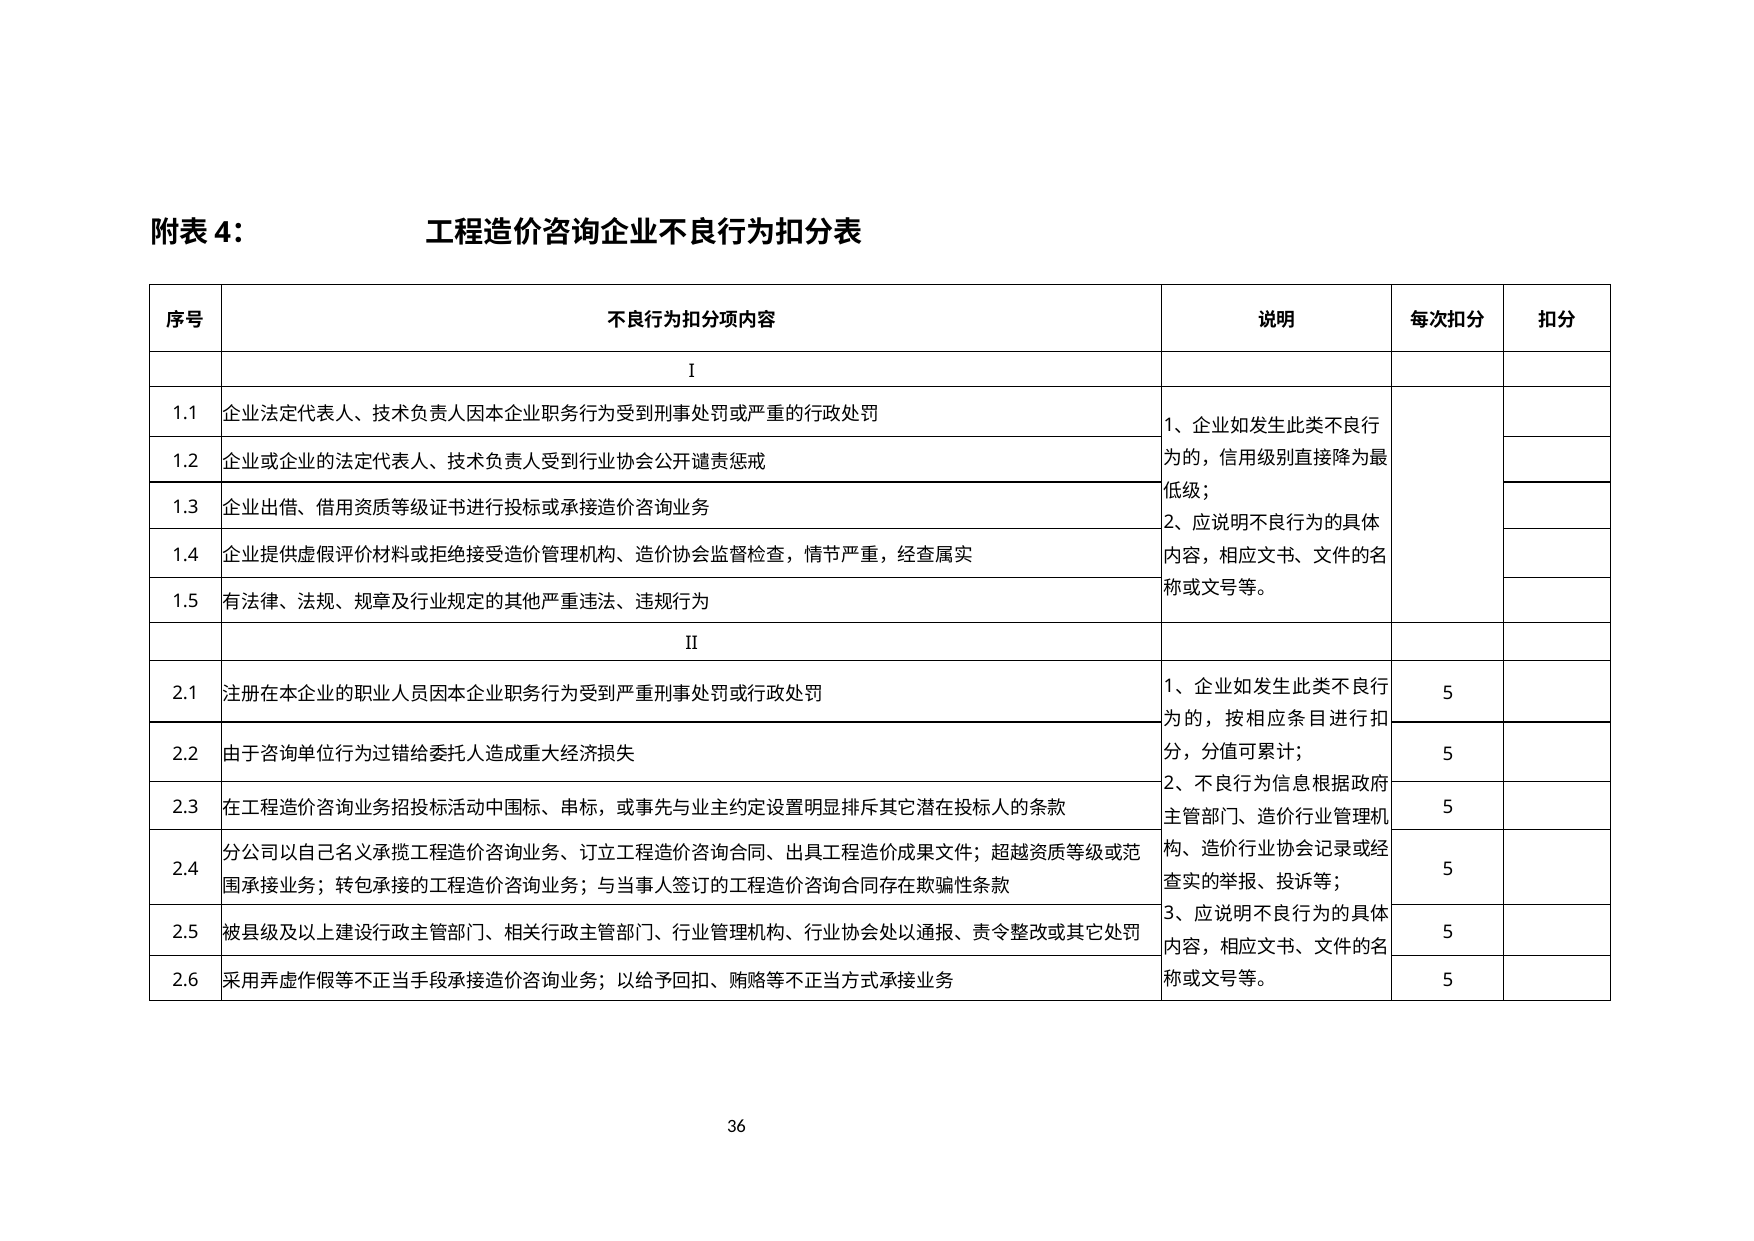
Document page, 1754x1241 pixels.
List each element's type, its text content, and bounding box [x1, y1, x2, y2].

table_cell 在工程造价咨询业务招投标活动中围标、串标，或事先与业主约定设置明显排斥其它潜在投标人的条款 [222, 782, 1161, 829]
table_cell 被县级及以上建设行政主管部门、相关行政主管部门、行业管理机构、行业协会处以通报、责令整改或其它处罚 [222, 905, 1161, 955]
table_cell 2.4 [150, 830, 221, 904]
table_cell 5 [1392, 723, 1503, 781]
table_header 扣分 [1504, 285, 1610, 351]
table_cell 分公司以自己名义承揽工程造价咨询业务、订立工程造价咨询合同、出具工程造价成果文件；超越资质等级或范围承接业务；转包承接的工程造价咨询业务；与当事人签订的工程造价咨询合同存在欺骗性条款 [222, 830, 1161, 904]
table_cell [1504, 661, 1610, 721]
table_cell 1.4 [150, 529, 221, 577]
table_cell 5 [1392, 905, 1503, 955]
table_cell [1504, 905, 1610, 955]
table_cell [1504, 437, 1610, 481]
table_cell [1504, 529, 1610, 577]
table_cell 5 [1392, 830, 1503, 904]
table_cell [1504, 387, 1610, 436]
table_cell [150, 623, 221, 660]
table_cell [1504, 623, 1610, 660]
table_cell 1.2 [150, 437, 221, 481]
table_cell I [222, 352, 1161, 386]
table_cell 企业提供虚假评价材料或拒绝接受造价管理机构、造价协会监督检查，情节严重，经查属实 [222, 529, 1161, 577]
table_cell [1504, 578, 1610, 622]
table_cell [1504, 352, 1610, 386]
table_cell [1504, 483, 1610, 528]
table_cell 企业法定代表人、技术负责人因本企业职务行为受到刑事处罚或严重的行政处罚 [222, 387, 1161, 436]
table_cell 2.1 [150, 661, 221, 721]
table_cell 企业或企业的法定代表人、技术负责人受到行业协会公开谴责惩戒 [222, 437, 1161, 481]
table_cell 2.2 [150, 723, 221, 781]
table_cell [1504, 956, 1610, 1000]
table_cell [1504, 723, 1610, 781]
table_cell 1.1 [150, 387, 221, 436]
table_cell [150, 352, 221, 386]
table_cell 有法律、法规、规章及行业规定的其他严重违法、违规行为 [222, 578, 1161, 622]
table_cell [1162, 623, 1391, 660]
table_header 序号 [150, 285, 221, 351]
list 附表4： 工程造价咨询企业不良行为扣分表 [150, 198, 1604, 263]
table_cell [1392, 623, 1503, 660]
table_cell [1392, 387, 1503, 622]
table_cell [1504, 830, 1610, 904]
table_cell 由于咨询单位行为过错给委托人造成重大经济损失 [222, 723, 1161, 781]
table_cell 1、企业如发生此类不良行为的，信用级别直接降为最低级； 2、应说明不良行为的具体内容，相应文书、文件的名称或文号等。 [1162, 387, 1391, 622]
table_header 每次扣分 [1392, 285, 1503, 351]
table_header 说明 [1162, 285, 1391, 351]
table_cell [1162, 352, 1391, 386]
table_cell 采用弄虚作假等不正当手段承接造价咨询业务；以给予回扣、贿赂等不正当方式承接业务 [222, 956, 1161, 1000]
table_cell 2.3 [150, 782, 221, 829]
table_cell 企业出借、借用资质等级证书进行投标或承接造价咨询业务 [222, 483, 1161, 528]
table_cell [1504, 782, 1610, 829]
table_cell 1、企业如发生此类不良行为的，按相应条目进行扣分，分值可累计； 2、不良行为信息根据政府主管部门、造价行业管理机构、造价行业协会记录或经查实的举报、投诉等； 3、应说明不良行为的具体内容，相应文书、文件的名称或文号等。 [1162, 661, 1391, 1000]
table_cell 1.3 [150, 483, 221, 528]
table_cell 注册在本企业的职业人员因本企业职务行为受到严重刑事处罚或行政处罚 [222, 661, 1161, 721]
table_cell 5 [1392, 956, 1503, 1000]
table_cell 5 [1392, 661, 1503, 721]
table_cell 1.5 [150, 578, 221, 622]
table_cell 2.6 [150, 956, 221, 1000]
table_header 不良行为扣分项内容 [222, 285, 1161, 351]
table_cell 2.5 [150, 905, 221, 955]
table_cell [1392, 352, 1503, 386]
table_cell II [222, 623, 1161, 660]
table_cell 5 [1392, 782, 1503, 829]
